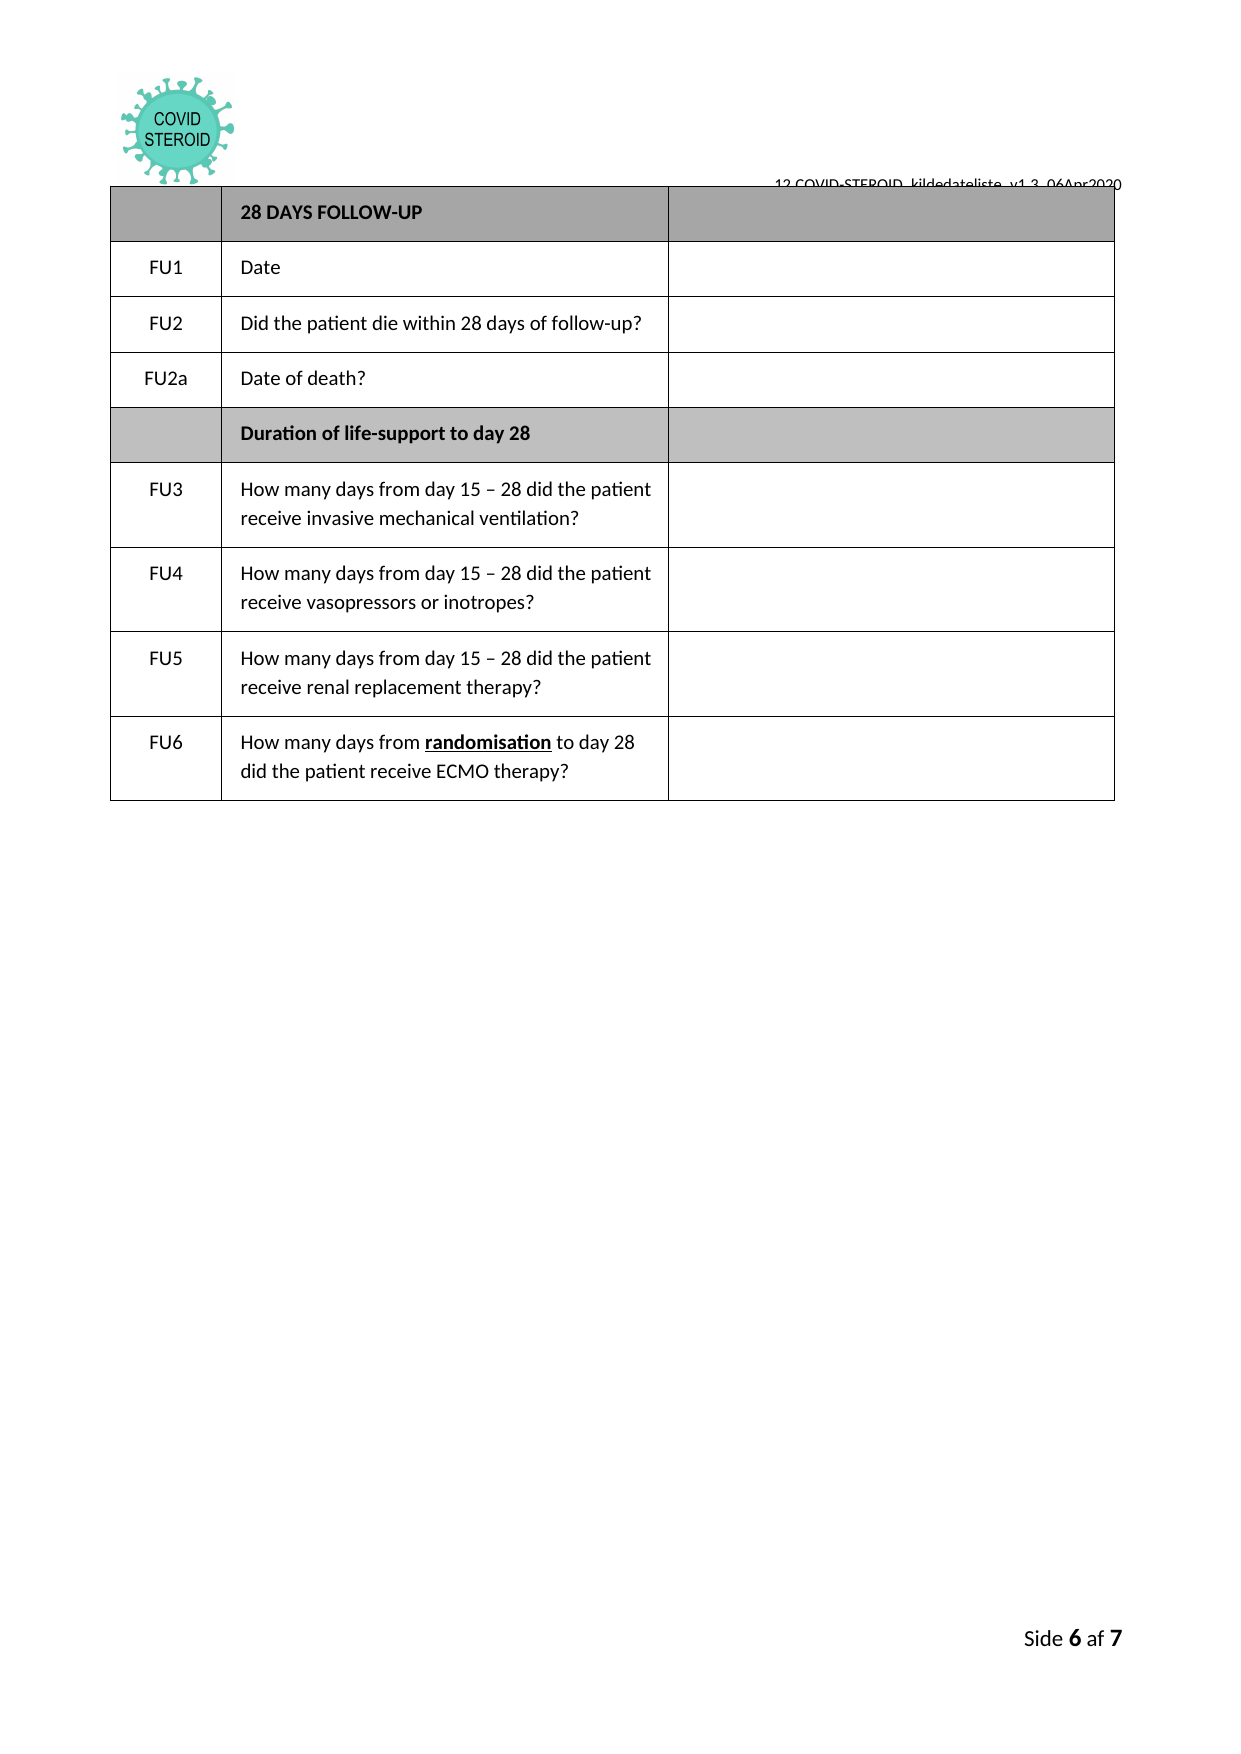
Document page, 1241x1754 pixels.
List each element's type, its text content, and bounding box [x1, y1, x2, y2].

table_cell How many days from day 15 – 28 did the patient receive vasopressors or inotropes? [222, 548, 668, 631]
table_cell FU3 [111, 463, 221, 547]
table_cell [669, 297, 1114, 352]
table_cell How many days from randomisation to day 28 did the patient receive ECMO therapy? [222, 717, 668, 800]
table_cell FU2 [111, 297, 221, 352]
table_cell [669, 408, 1114, 462]
table_cell [669, 242, 1114, 296]
table_header 28 DAYS FOLLOW-UP [222, 187, 668, 241]
table_cell [669, 717, 1114, 800]
table_cell Duration of life-support to day 28 [222, 408, 668, 462]
table_cell FU4 [111, 548, 221, 631]
table_cell [111, 408, 221, 462]
table_cell Did the patient die within 28 days of follow-up? [222, 297, 668, 352]
table_cell [669, 548, 1114, 631]
table_cell How many days from day 15 – 28 did the patient receive renal replacement therapy? [222, 632, 668, 716]
table_cell FU1 [111, 242, 221, 296]
table_header [111, 187, 221, 241]
table_cell FU6 [111, 717, 221, 800]
table_cell FU5 [111, 632, 221, 716]
table_cell How many days from day 15 – 28 did the patient receive invasive mechanical ventilation? [222, 463, 668, 547]
table_cell Date of death? [222, 353, 668, 407]
table_cell FU2a [111, 353, 221, 407]
picture [118, 73, 237, 186]
table_cell [669, 353, 1114, 407]
table_header [669, 187, 1114, 241]
table_cell [669, 632, 1114, 716]
table_cell Date [222, 242, 668, 296]
table_cell [669, 463, 1114, 547]
